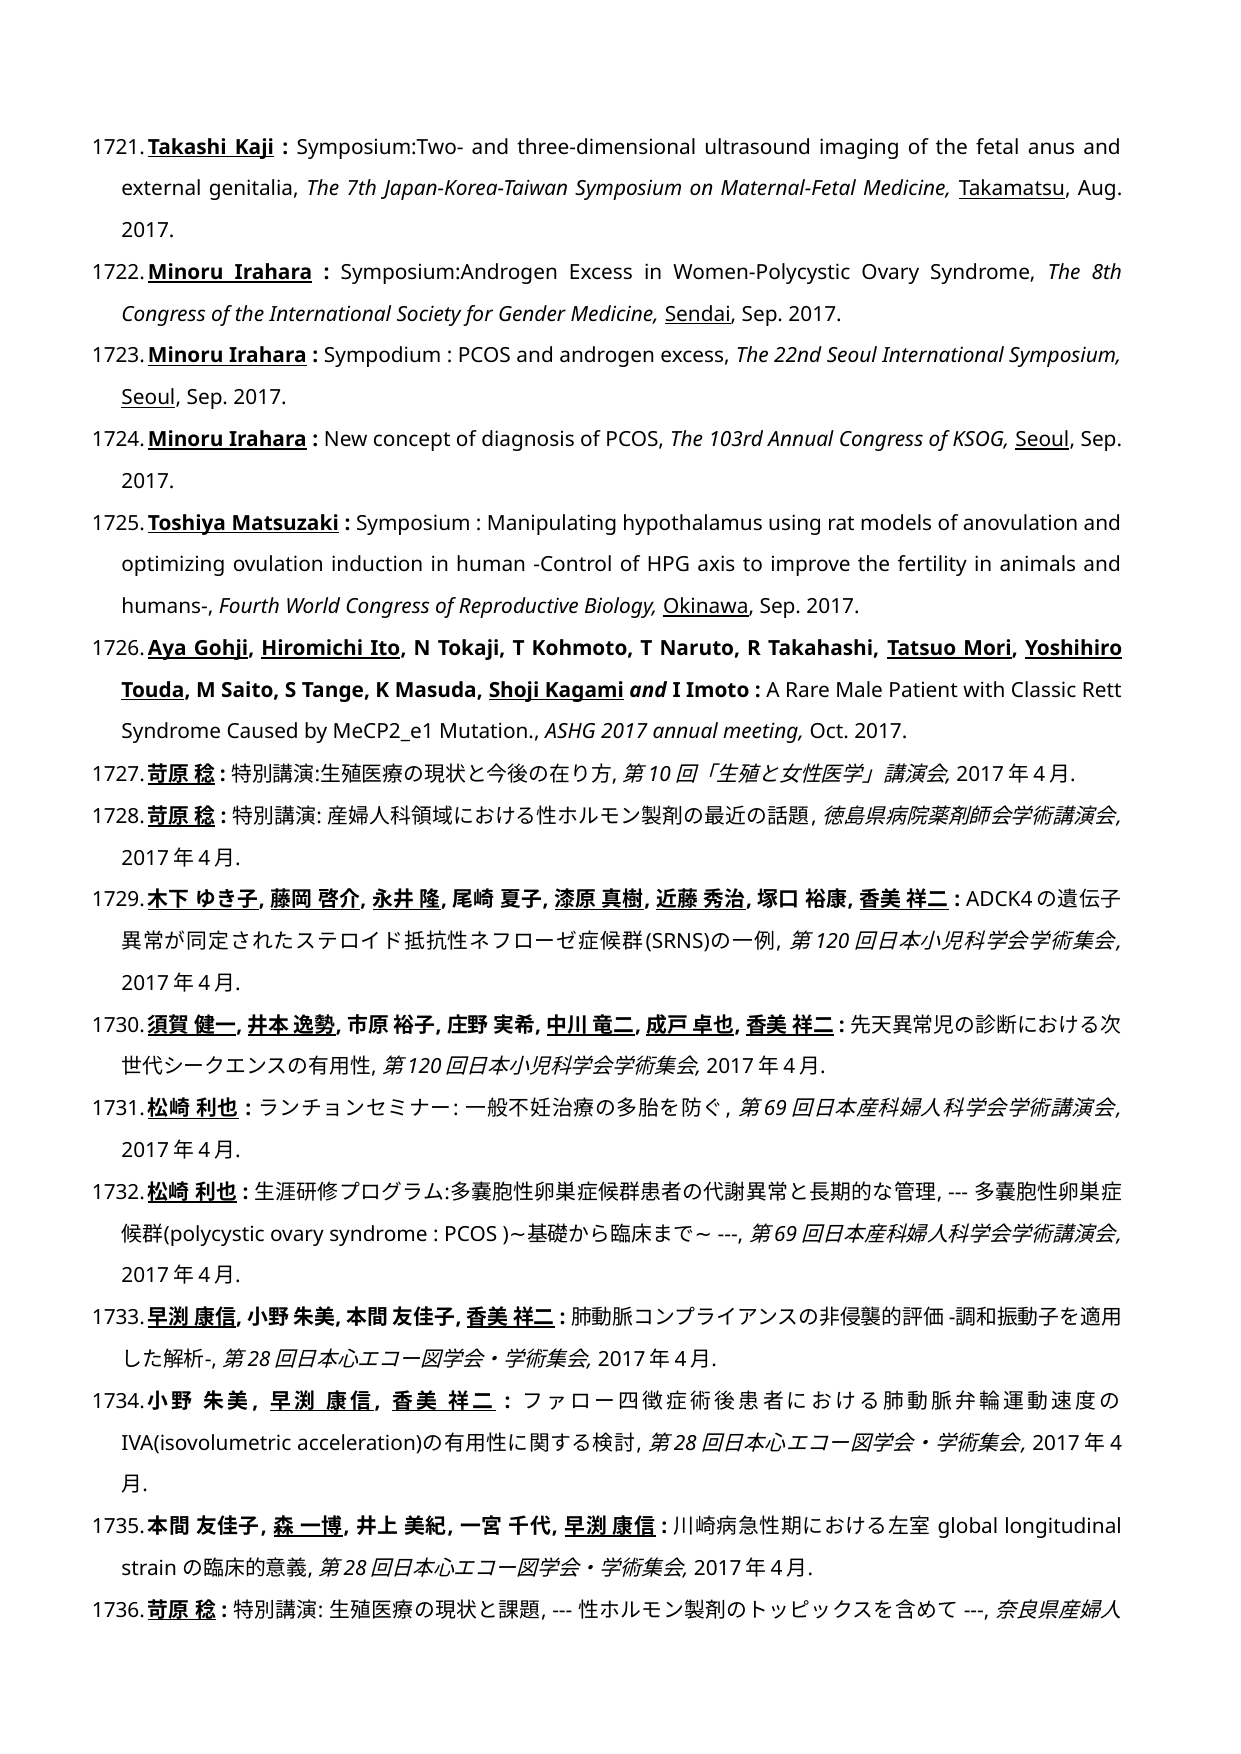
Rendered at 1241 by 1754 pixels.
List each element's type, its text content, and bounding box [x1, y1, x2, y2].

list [92, 1587, 1122, 1629]
list Takashi Kaji : Symposium:Two- and three-dimensional ultrasound imaging of the fetal anus and external genitalia, The 7th Japan-Korea-Taiwan Symposium on Maternal-Fetal Medicine, Takamatsu, Aug. 2017. [92, 125, 1122, 250]
list Aya Gohji, Hiromichi Ito, N Tokaji, T Kohmoto, T Naruto, R Takahashi, Tatsuo Mori, Yoshihiro Touda, M Saito, S Tange, K Masuda, Shoji Kagami and I Imoto : A Rare Male Patient with Classic Rett Syndrome Caused by MeCP2_e1 Mutation., ASHG 2017 annual meeting, Oct. 2017. [92, 626, 1122, 752]
list Minoru Irahara : Symposium:Androgen Excess in Women-Polycystic Ovary Syndrome, The 8th Congress of the International Society for Gender Medicine, Sendai, Sep. 2017. [92, 250, 1122, 334]
list 松崎 利也 : 生涯研修プログラム:多嚢胞性卵巣症候群患者の代謝異常と長期的な管理, --- 多嚢胞性卵巣症候群(polycystic ovary syndrome : PCOS )∼基礎から臨床まで∼ ---, 第69回日本産科婦人科学会学術講演会, 2017年4月. [92, 1169, 1122, 1295]
list Toshiya Matsuzaki : Symposium : Manipulating hypothalamus using rat models of anovulation and optimizing ovulation induction in human -Control of HPG axis to improve the fertility in animals and humans-, Fourth World Congress of Reproductive Biology, Okinawa, Sep. 2017. [92, 501, 1122, 626]
list Minoru Irahara : New concept of diagnosis of PCOS, The 103rd Annual Congress of KSOG, Seoul, Sep. 2017. [92, 417, 1122, 501]
list 小野 朱美, 早渕 康信, 香美 祥二 : ファロー四徴症術後患者における肺動脈弁輪運動速度のIVA(isovolumetric acceleration)の有用性に関する検討, 第28回日本心エコー図学会・学術集会, 2017年4月. [92, 1378, 1122, 1503]
list 早渕 康信, 小野 朱美, 本間 友佳子, 香美 祥二 : 肺動脈コンプライアンスの非侵襲的評価 -調和振動子を適用した解析-, 第28回日本心エコー図学会・学術集会, 2017年4月. [92, 1295, 1122, 1378]
list 松崎 利也 : ランチョンセミナー: 一般不妊治療の多胎を防ぐ, 第69回日本産科婦人科学会学術講演会, 2017年4月. [92, 1086, 1122, 1169]
list Minoru Irahara : Sympodium : PCOS and androgen excess, The 22nd Seoul International Symposium, Seoul, Sep. 2017. [92, 334, 1122, 417]
list 苛原 稔 : 特別講演: 産婦人科領域における性ホルモン製剤の最近の話題, 徳島県病院薬剤師会学術講演会, 2017年4月. [92, 793, 1122, 877]
list 苛原 稔 : 特別講演:生殖医療の現状と今後の在り方, 第10回「生殖と女性医学」講演会, 2017年4月. [92, 752, 1122, 793]
list 須賀 健一, 井本 逸勢, 市原 裕子, 庄野 実希, 中川 竜二, 成戸 卓也, 香美 祥二 : 先天異常児の診断における次世代シークエンスの有用性, 第120回日本小児科学会学術集会, 2017年4月. [92, 1002, 1122, 1086]
list 木下 ゆき子, 藤岡 啓介, 永井 隆, 尾崎 夏子, 漆原 真樹, 近藤 秀治, 塚口 裕康, 香美 祥二 : ADCK4の遺伝子異常が同定されたステロイド抵抗性ネフローゼ症候群(SRNS)の一例, 第120回日本小児科学会学術集会, 2017年4月. [92, 877, 1122, 1002]
list 本間 友佳子, 森 一博, 井上 美紀, 一宮 千代, 早渕 康信 : 川崎病急性期における左室 global longitudinal strain の臨床的意義, 第28回日本心エコー図学会・学術集会, 2017年4月. [92, 1503, 1122, 1587]
